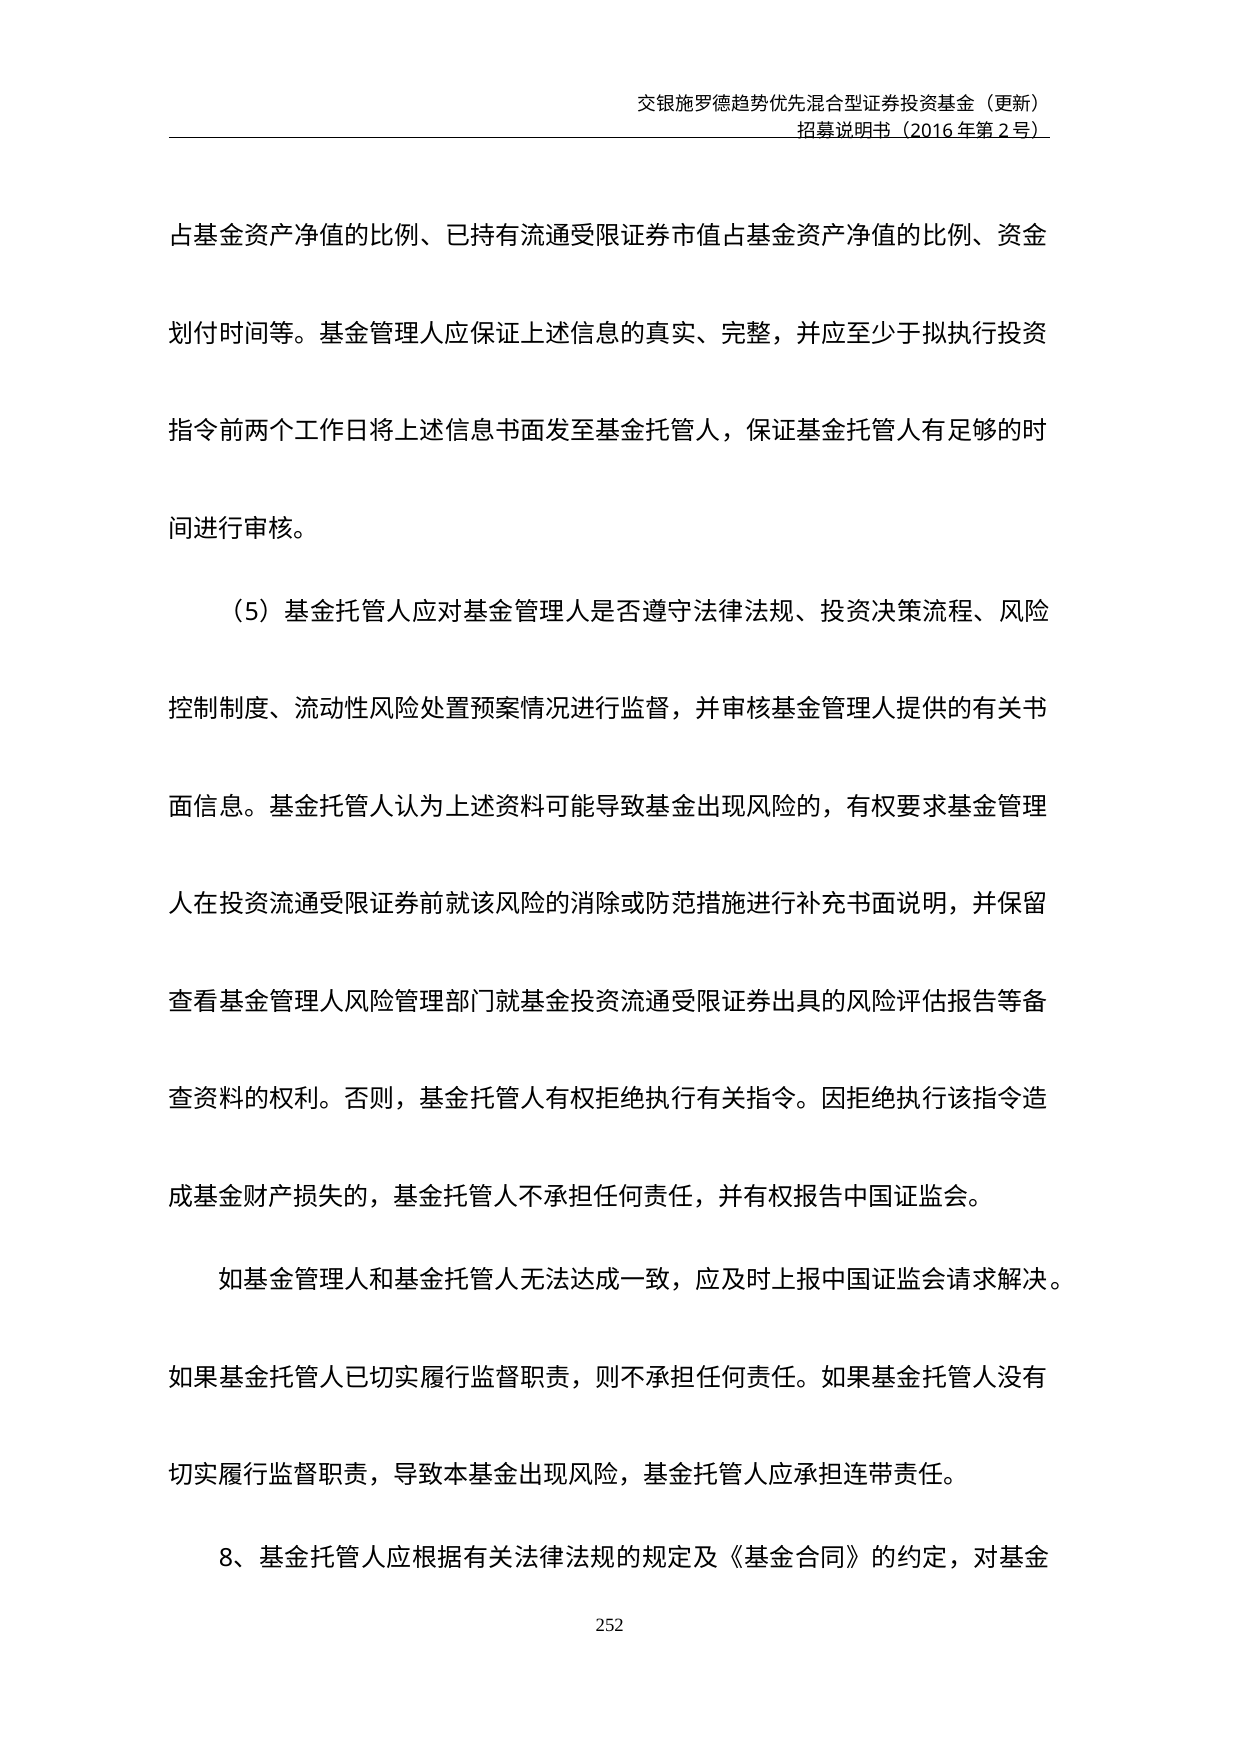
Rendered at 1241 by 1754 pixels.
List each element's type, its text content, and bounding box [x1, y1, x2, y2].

text 如基金管理人和基金托管人无法达成一致，应及时上报中国证监会请求解决。如果基金托管人已切实履行监督职责，则不承担任何责任。如果基金托管人没有切实履行监督职责，导致本基金出现风险，基金托管人应承担连带责任。 [169, 1245, 1050, 1505]
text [169, 1523, 1050, 1588]
text （5）基金托管人应对基金管理人是否遵守法律法规、投资决策流程、风险控制制度、流动性风险处置预案情况进行监督，并审核基金管理人提供的有关书面信息。基金托管人认为上述资料可能导致基金出现风险的，有权要求基金管理人在投资流通受限证券前就该风险的消除或防范措施进行补充书面说明，并保留查看基金管理人风险管理部门就基金投资流通受限证券出具的风险评估报告等备查资料的权利。否则，基金托管人有权拒绝执行有关指令。因拒绝执行该指令造成基金财产损失的，基金托管人不承担任何责任，并有权报告中国证监会。 [169, 577, 1050, 1227]
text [169, 201, 1050, 559]
